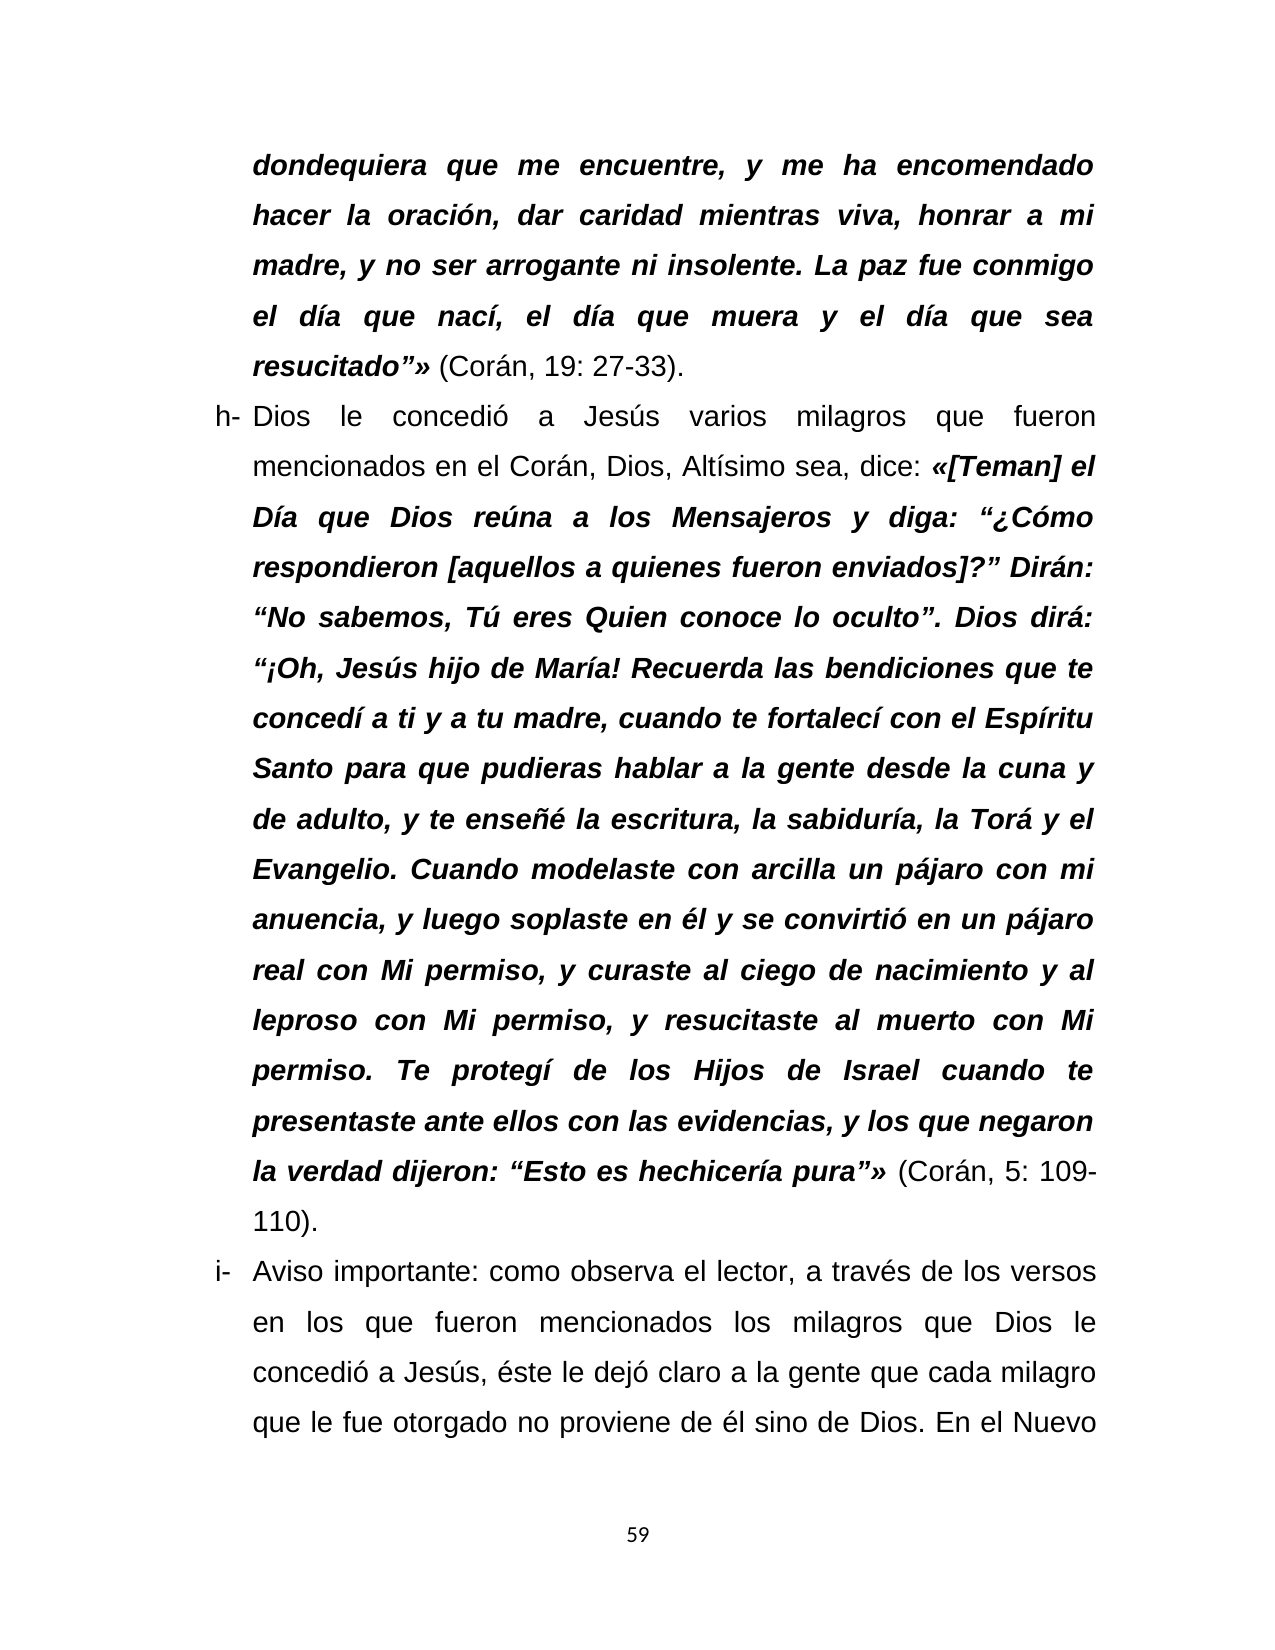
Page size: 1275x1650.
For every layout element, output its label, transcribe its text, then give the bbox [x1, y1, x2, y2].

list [215, 148, 1098, 382]
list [215, 1254, 1098, 1439]
list Dios le concedió a Jesús varios milagros que fueron mencionados en el Corán, Dios, Altísimo sea, dice: «[Teman] el Día que Dios reúna a los Mensajeros y diga: “¿Cómo respondieron [aquellos a quienes fueron enviados]?” Dirán: “No sabemos, Tú eres Quien conoce lo oculto”. Dios dirá: “¡Oh, Jesús hijo de María! Recuerda las bendiciones que te concedí a ti y a tu madre, cuando te fortalecí con el Espíritu Santo para que pudieras hablar a la gente desde la cuna y de adulto, y te enseñé la escritura, la sabiduría, la Torá y el Evangelio. Cuando modelaste con arcilla un pájaro con mi anuencia, y luego soplaste en él y se convirtió en un pájaro real con Mi permiso, y curaste al ciego de nacimiento y al leproso con Mi permiso, y resucitaste al muerto con Mi permiso. Te protegí de los Hijos de Israel cuando te presentaste ante ellos con las evidencias, y los que negaron la verdad dijeron: “Esto es hechicería pura”» (Corán, 5: 109-110). [215, 399, 1098, 1238]
